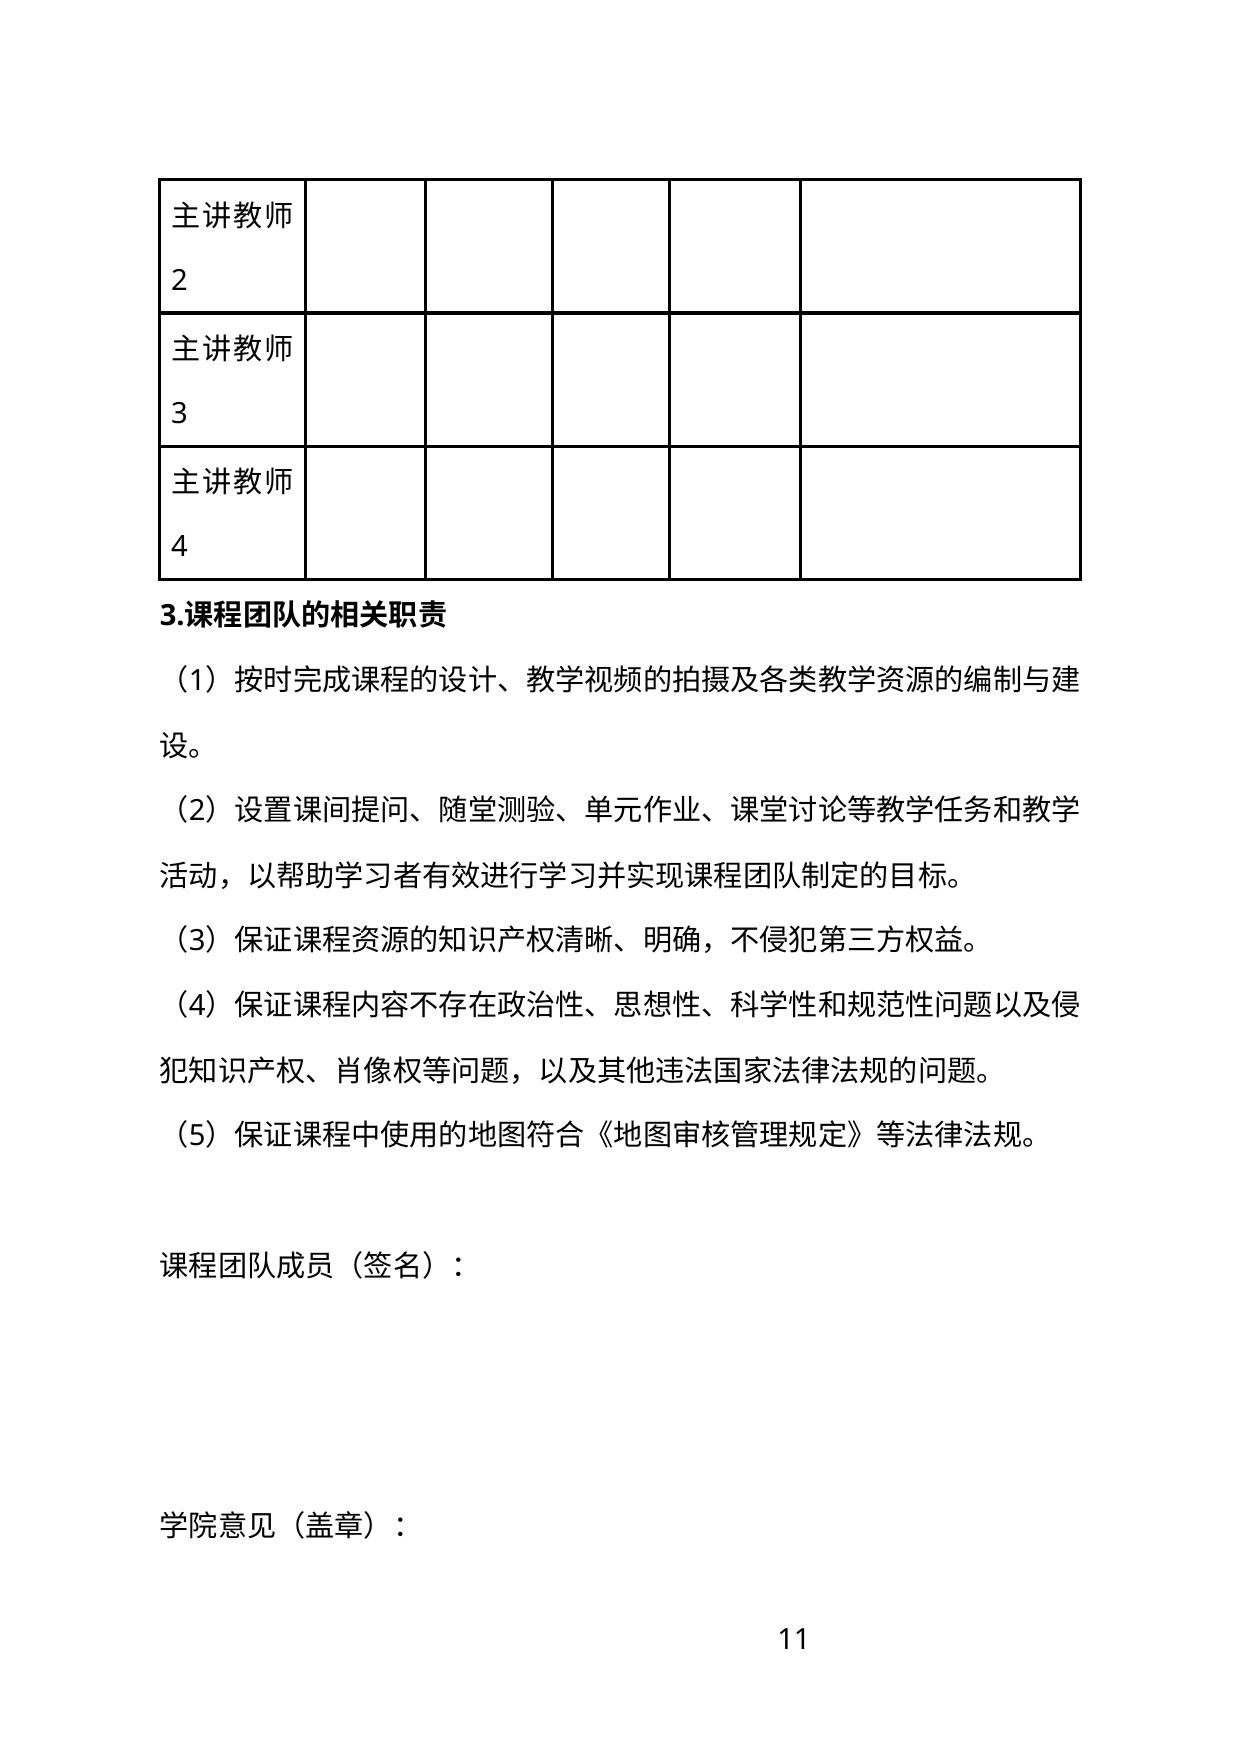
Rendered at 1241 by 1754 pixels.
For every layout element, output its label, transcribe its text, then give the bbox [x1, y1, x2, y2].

table_cell [671, 448, 799, 578]
table_cell [671, 315, 799, 444]
table_cell [427, 448, 551, 578]
table_cell 主讲教师4 [161, 448, 304, 578]
table_cell [307, 315, 424, 444]
table_cell [554, 315, 668, 444]
table_cell [554, 181, 668, 311]
table_cell [427, 315, 551, 444]
text （1）按时完成课程的设计、教学视频的拍摄及各类教学资源的编制与建设。 [159, 646, 1081, 776]
text （3）保证课程资源的知识产权清晰、明确，不侵犯第三方权益。 [159, 906, 1081, 971]
text 课程团队成员（签名）： [159, 1231, 1081, 1296]
table_cell [802, 315, 1079, 444]
text 学院意见（盖章）： [159, 1491, 1081, 1556]
table_cell [307, 448, 424, 578]
table_cell [802, 448, 1079, 578]
table_cell 主讲教师2 [161, 181, 304, 311]
text 3.课程团队的相关职责 [159, 581, 1081, 646]
text （4）保证课程内容不存在政治性、思想性、科学性和规范性问题以及侵犯知识产权、肖像权等问题，以及其他违法国家法律法规的问题。 [159, 971, 1081, 1101]
text （5）保证课程中使用的地图符合《地图审核管理规定》等法律法规。 [159, 1101, 1081, 1166]
table_cell [554, 448, 668, 578]
table_cell [802, 181, 1079, 311]
text （2）设置课间提问、随堂测验、单元作业、课堂讨论等教学任务和教学活动，以帮助学习者有效进行学习并实现课程团队制定的目标。 [159, 776, 1081, 906]
table_cell 主讲教师3 [161, 315, 304, 444]
table_cell [307, 181, 424, 311]
table_cell [671, 181, 799, 311]
table_cell [427, 181, 551, 311]
